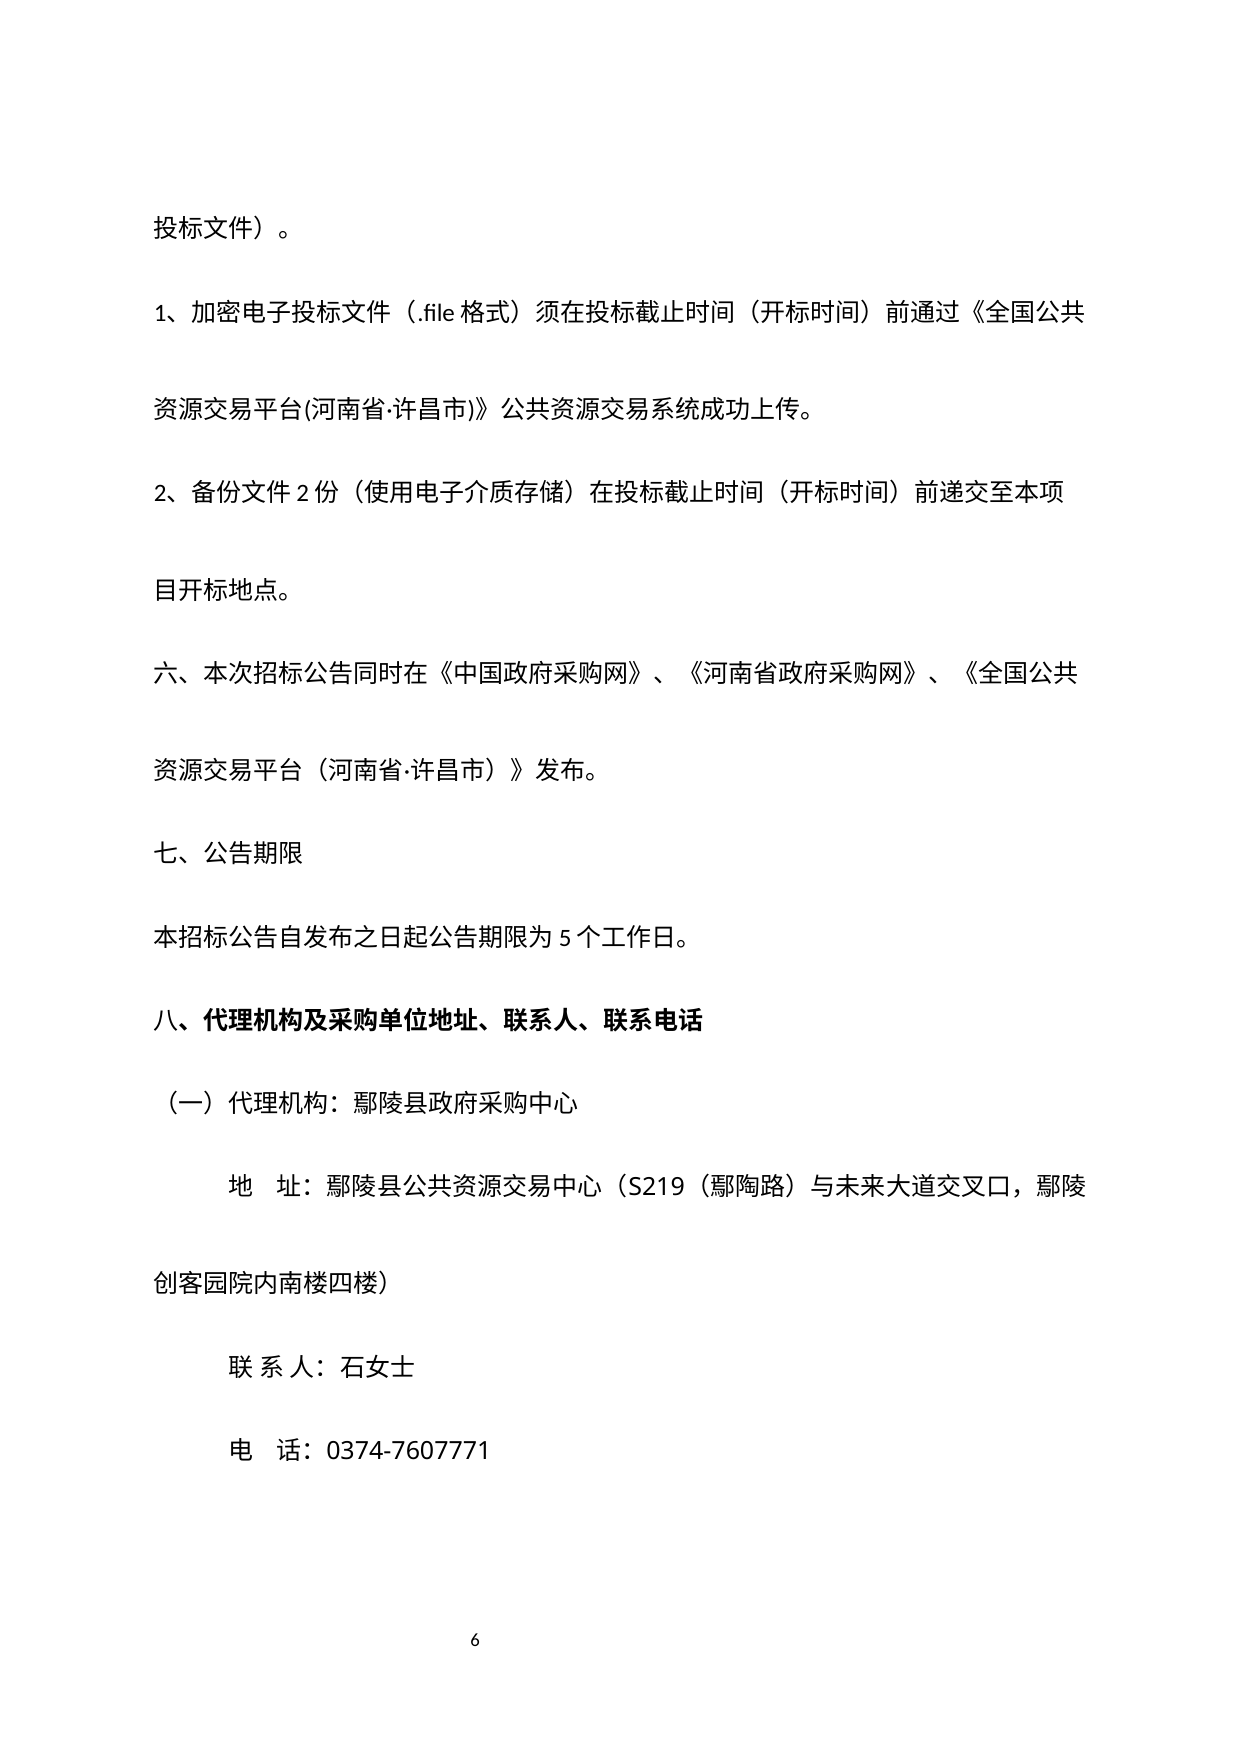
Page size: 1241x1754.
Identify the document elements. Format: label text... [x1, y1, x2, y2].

text 2、备份文件2份（使用电子介质存储）在投标截止时间（开标时间）前递交至本项目开标地点。 [153, 458, 1087, 621]
text 1、加密电子投标文件（.file格式）须在投标截止时间（开标时间）前通过《全国公共资源交易平台(河南省·许昌市)》公共资源交易系统成功上传。 [153, 278, 1087, 440]
text 电 话：0374-7607771 [153, 1416, 1087, 1481]
text 联 系 人：石女士 [153, 1333, 1087, 1398]
text 地 址：鄢陵县公共资源交易中心（S219（鄢陶路）与未来大道交叉口，鄢陵创客园院内南楼四楼） [153, 1152, 1087, 1314]
text 七、公告期限 [153, 819, 1087, 884]
text （一）代理机构：鄢陵县政府采购中心 [153, 1069, 1087, 1134]
text 本招标公告自发布之日起公告期限为5个工作日。 [153, 903, 1087, 968]
text 八、代理机构及采购单位地址、联系人、联系电话 [153, 986, 1087, 1051]
text 六、本次招标公告同时在《中国政府采购网》、《河南省政府采购网》、《全国公共资源交易平台（河南省·许昌市）》发布。 [153, 639, 1087, 801]
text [153, 194, 1087, 259]
